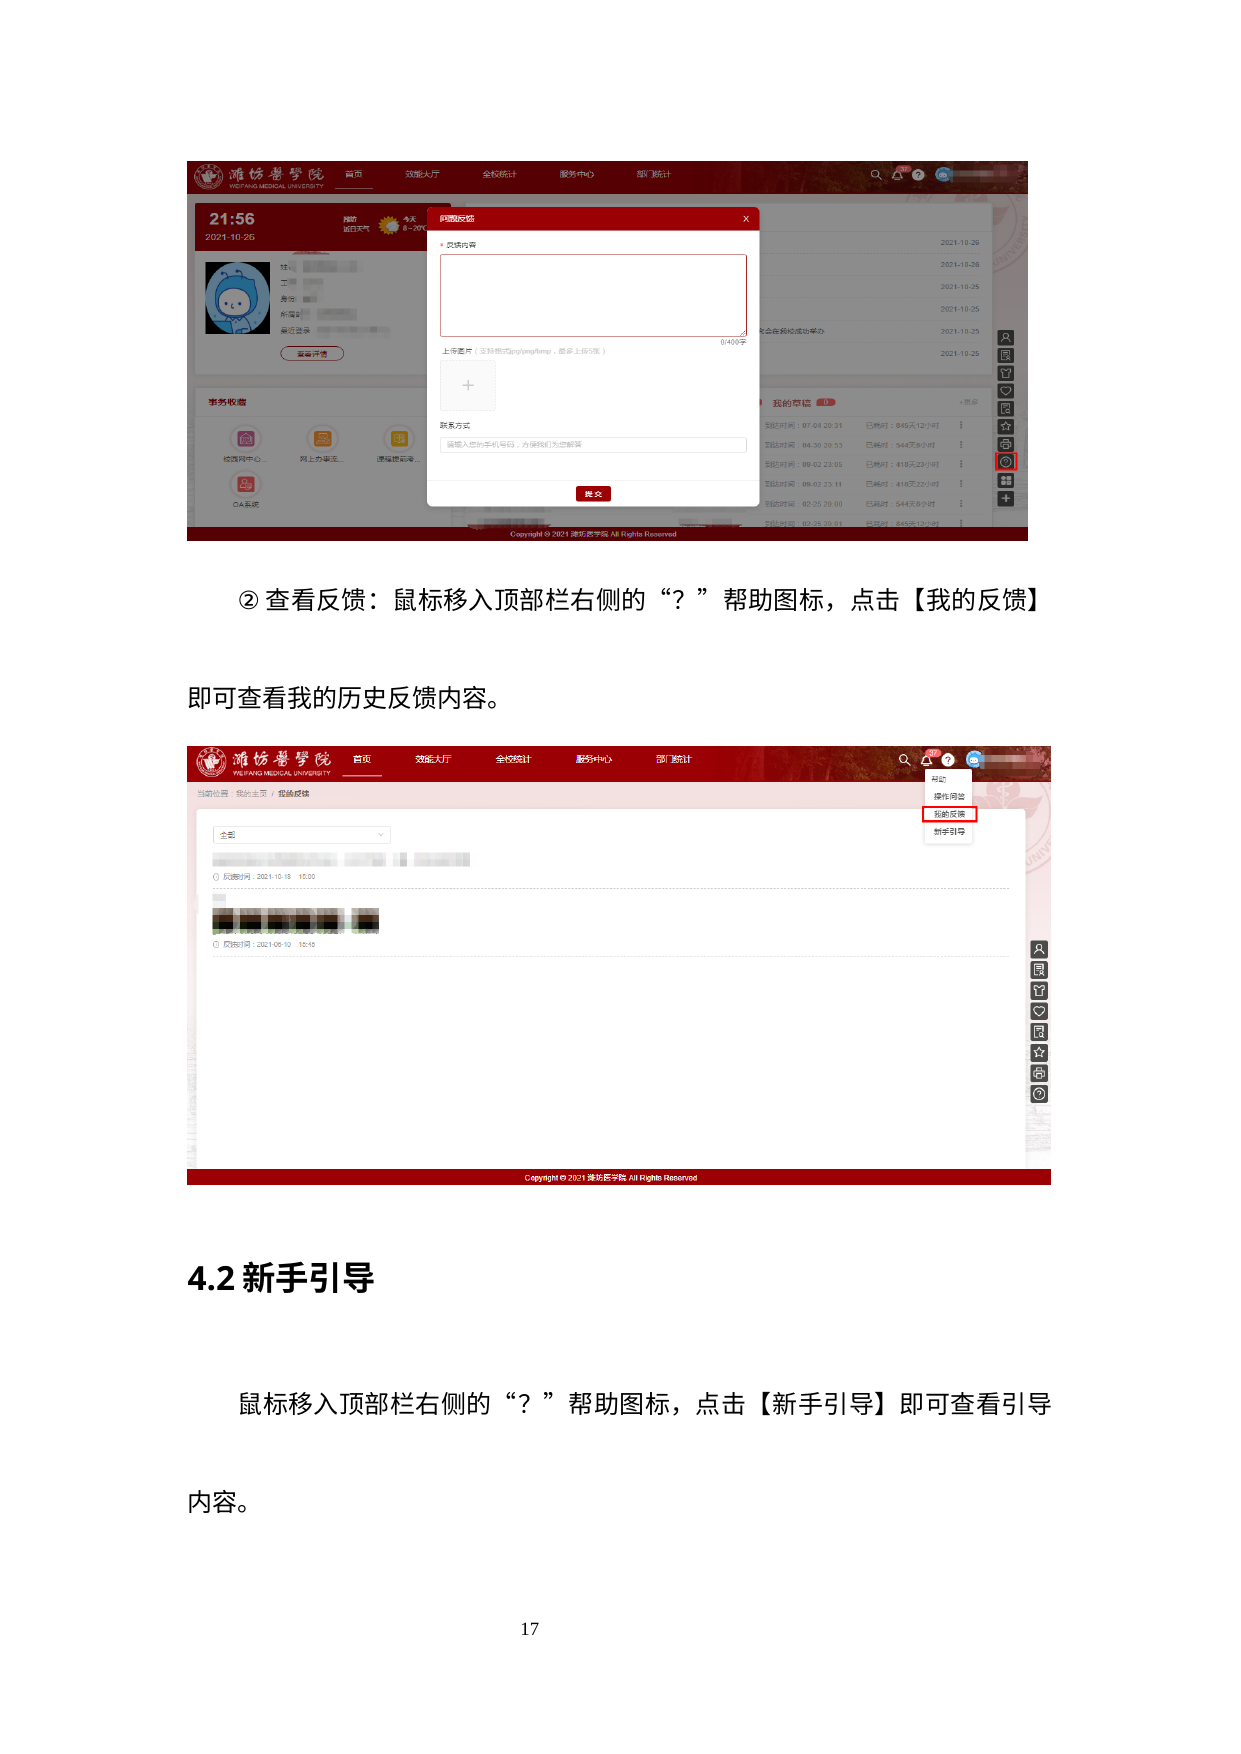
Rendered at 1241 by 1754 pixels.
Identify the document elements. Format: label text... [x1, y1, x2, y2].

text 鼠标移入顶部栏右侧的“？”帮助图标，点击【新手引导】即可查看引导内容。 [187, 1370, 1053, 1533]
picture [187, 746, 1051, 1185]
picture [187, 161, 1028, 541]
list ②查看反馈：鼠标移入顶部栏右侧的“？”帮助图标，点击【我的反馈】即可查看我的历史反馈内容。 [187, 566, 1053, 729]
subtitle 4.2新手引导 [187, 1243, 1053, 1308]
